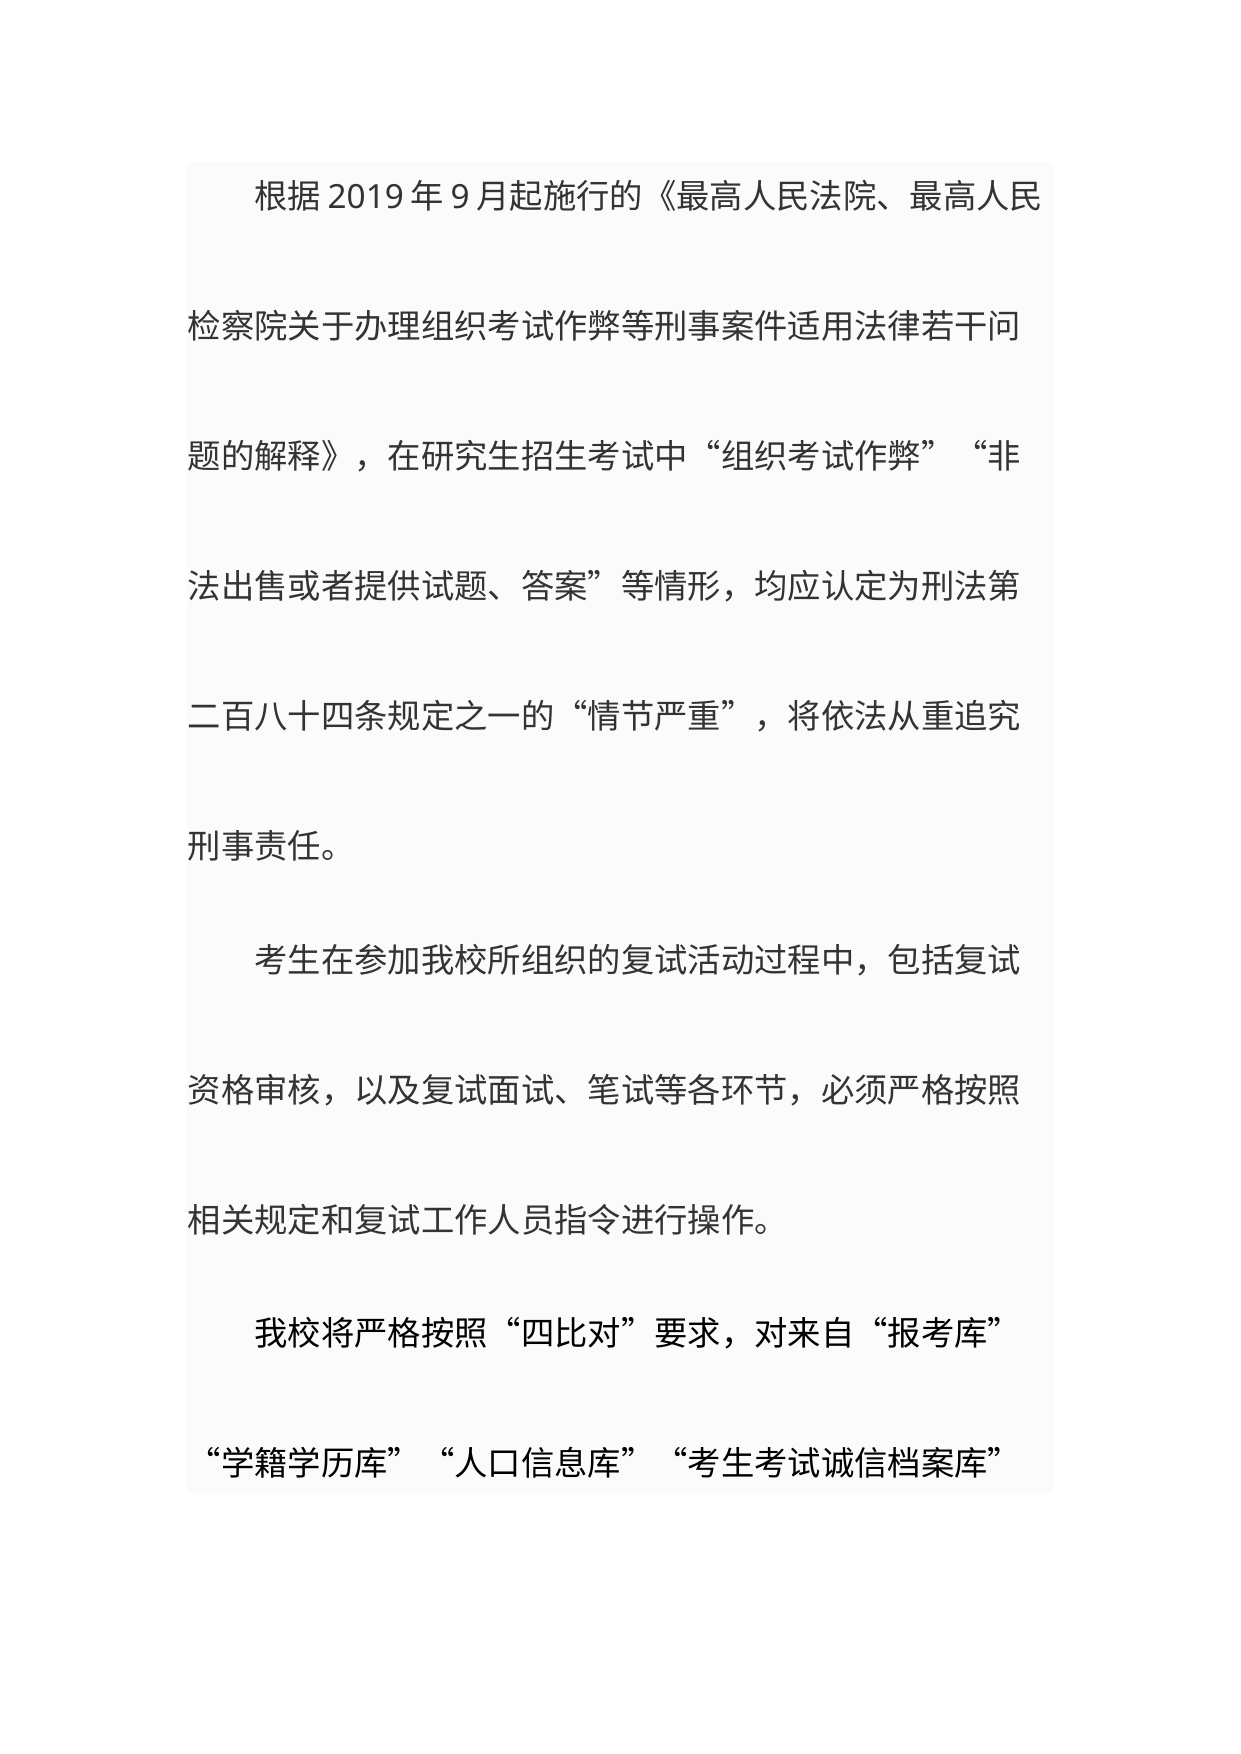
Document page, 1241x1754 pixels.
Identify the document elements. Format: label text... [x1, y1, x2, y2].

text 根据2019年9月起施行的《最高人民法院、最高人民检察院关于办理组织考试作弊等刑事案件适用法律若干问题的解释》，在研究生招生考试中“组织考试作弊”“非法出售或者提供试题、答案”等情形，均应认定为刑法第二百八十四条规定之一的“情节严重”，将依法从重追究刑事责任。 [187, 162, 1053, 877]
text 考生在参加我校所组织的复试活动过程中，包括复试资格审核，以及复试面试、笔试等各环节，必须严格按照相关规定和复试工作人员指令进行操作。 [187, 925, 1053, 1250]
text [187, 1298, 1053, 1493]
